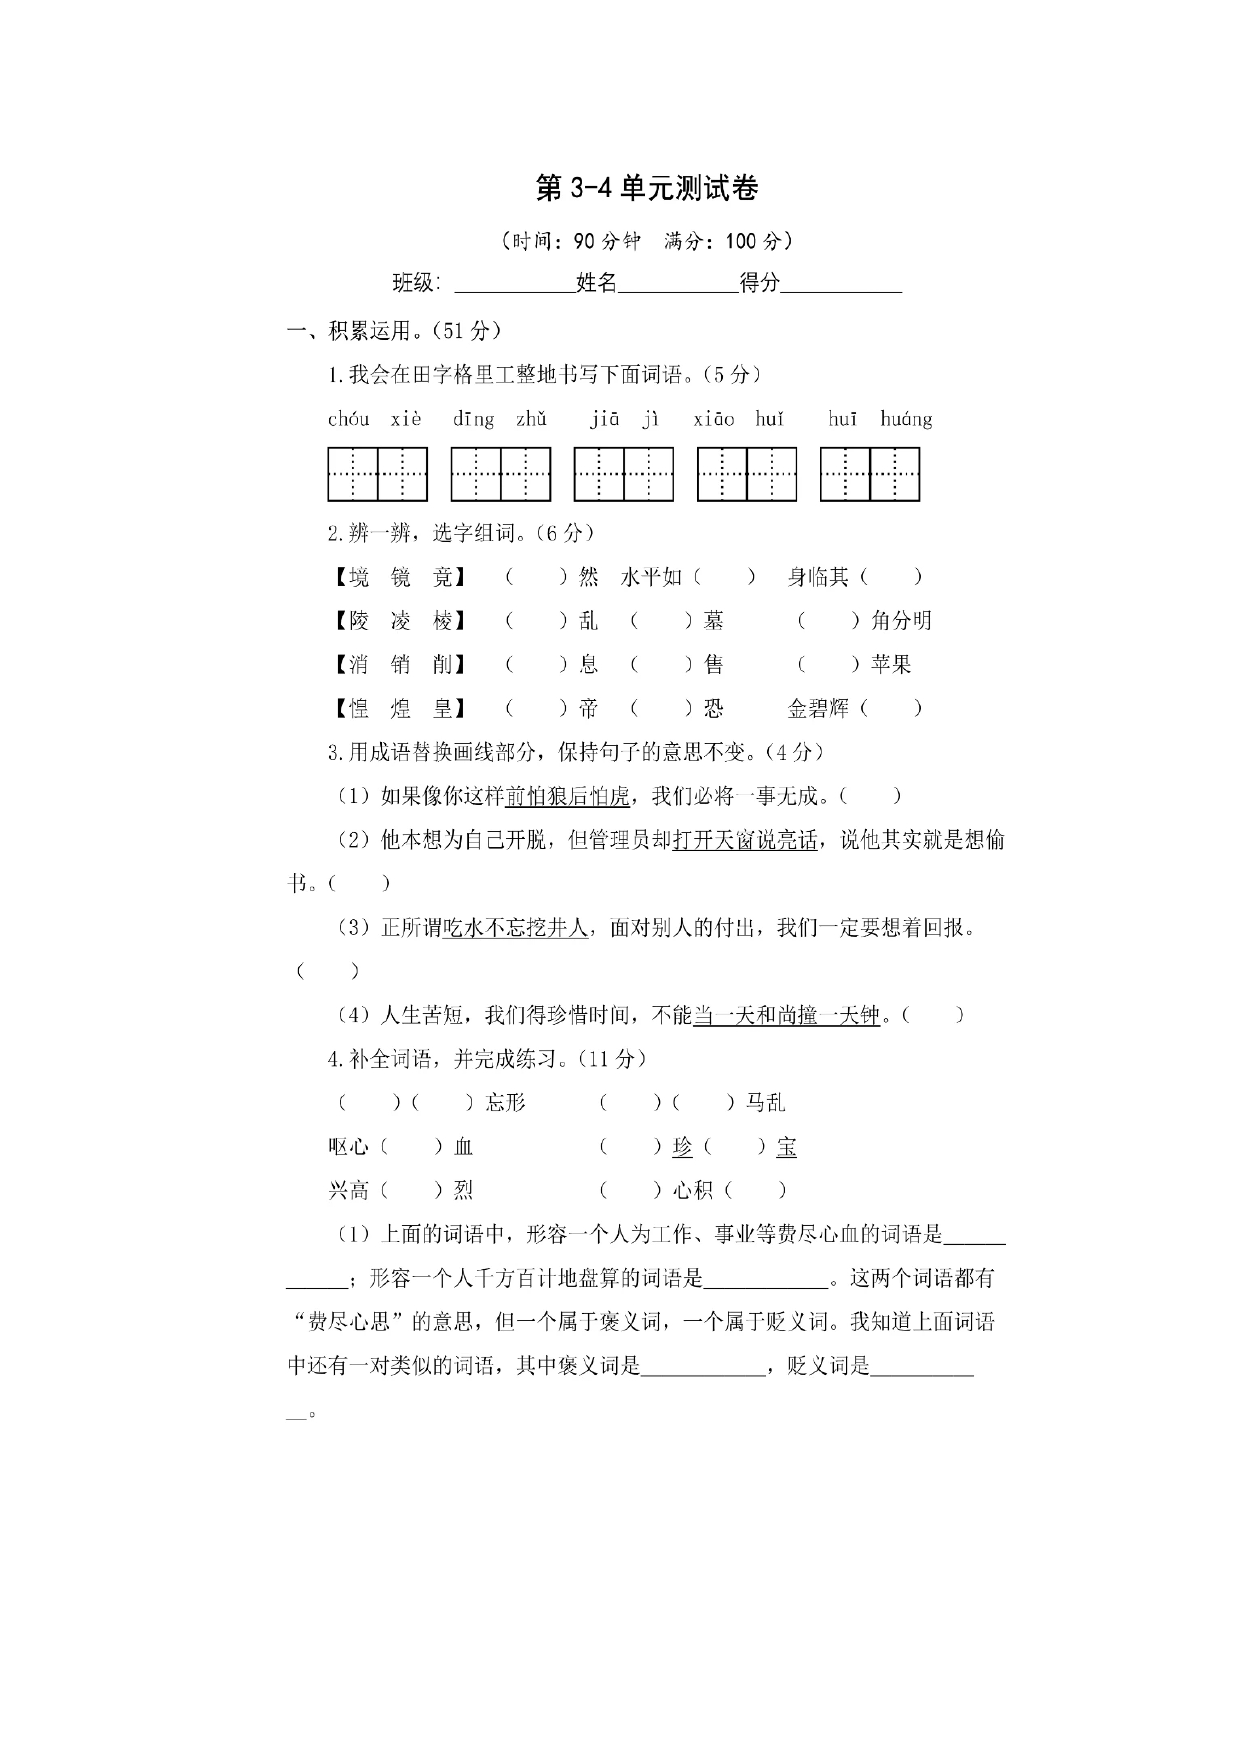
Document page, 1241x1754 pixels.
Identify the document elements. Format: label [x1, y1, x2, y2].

picture [187, 162, 1115, 1462]
